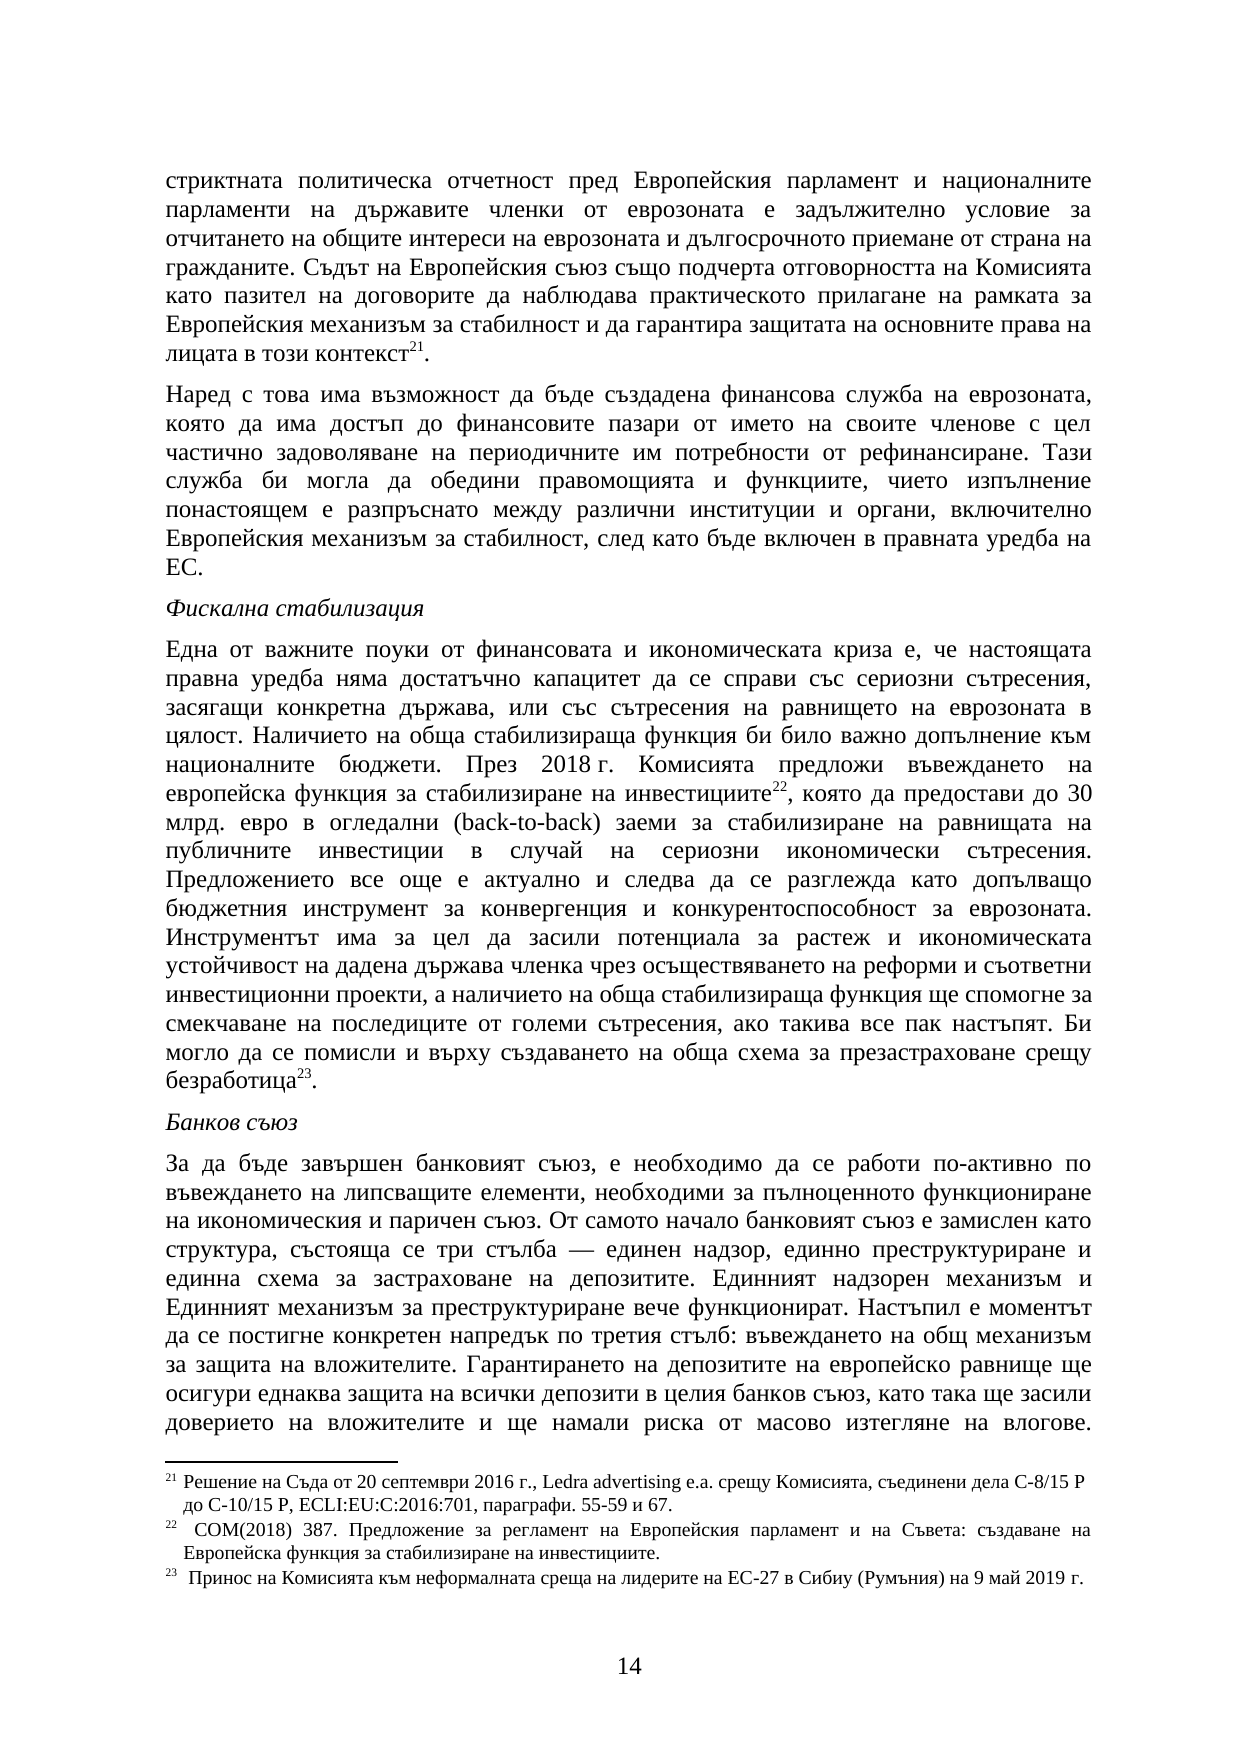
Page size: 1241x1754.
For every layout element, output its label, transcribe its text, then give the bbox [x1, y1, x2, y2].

text Фискална стабилизация [165, 593, 1093, 622]
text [165, 165, 1093, 367]
text Наред с това има възможност да бъде създадена финансова служба на еврозоната, която да има достъп до финансовите пазари от името на своите членове с цел частично задоволяване на периодичните им потребности от рефинансиране. Тази служба би могла да обедини правомощията и функциите, чието изпълнение понастоящем е разпръснато между различни институции и органи, включително Европейския механизъм за стабилност, след като бъде включен в правната уредба на ЕС. [165, 379, 1093, 580]
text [165, 1148, 1093, 1435]
text Банков съюз [165, 1107, 1093, 1135]
text Една от важните поуки от финансовата и икономическата криза е, че настоящата правна уредба няма достатъчно капацитет да се справи със сериозни сътресения, засягащи конкретна държава, или със сътресения на равнището на еврозоната в цялост. Наличието на обща стабилизираща функция би било важно допълнение към националните бюджети. През 2018 г. Комисията предложи въвеждането на европейска функция за стабилизиране на инвестициите, която да предостави до 30 млрд. евро в огледални (back-to-back) заеми за стабилизиране на равнищата на публичните инвестиции в случай на сериозни икономически сътресения. Предложението все още е актуално и следва да се разглежда като допълващо бюджетния инструмент за конвергенция и конкурентоспособност за еврозоната. Инструментът има за цел да засили потенциала за растеж и икономическата устойчивост на дадена държава членка чрез осъществяването на реформи и съответни инвестиционни проекти, а наличието на обща стабилизираща функция ще спомогне за смекчаване на последиците от големи сътресения, ако такива все пак настъпят. Би могло да се помисли и върху създаването на обща схема за презастраховане срещу безработица. [165, 634, 1093, 1094]
